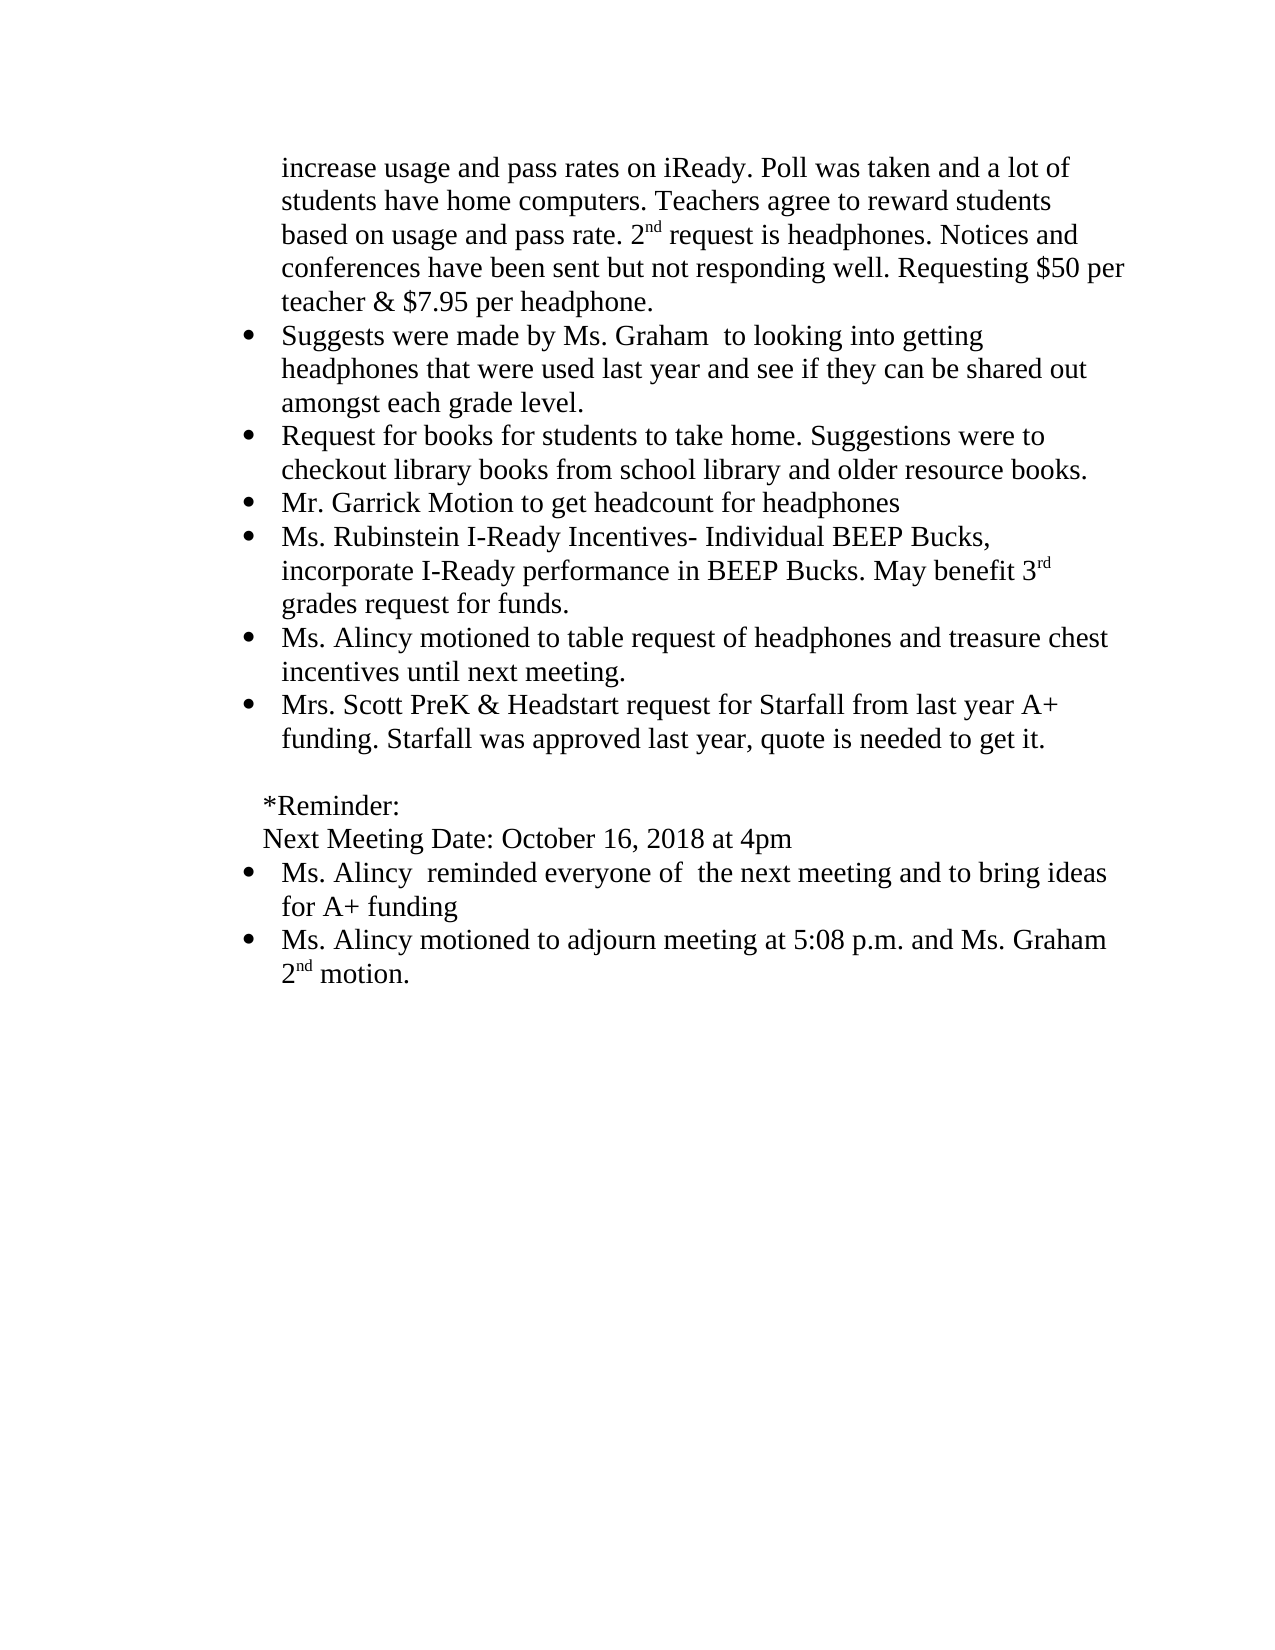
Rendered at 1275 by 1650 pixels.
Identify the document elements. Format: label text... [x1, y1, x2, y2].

list Next Meeting Date: October 16, 2018 at 4pm [262, 821, 1125, 855]
list Ms. Alincy motioned to adjourn meeting at 5:08 p.m. and Ms. Graham 2nd motion. [244, 922, 1125, 989]
list *Reminder: [262, 788, 1125, 821]
list Mr. Garrick Motion to get headcount for headphones [244, 486, 1125, 519]
list Suggests were made by Ms. Graham to looking into getting headphones that were used last year and see if they can be shared out amongst each grade level. [244, 318, 1125, 418]
list Mrs. Scott PreK & Headstart request for Starfall from last year A+ funding. Starfall was approved last year, quote is needed to get it. [244, 687, 1125, 754]
list Ms. Rubinstein I-Ready Incentives- Individual BEEP Bucks, incorporate I-Ready performance in BEEP Bucks. May benefit 3rd grades request for funds. [244, 519, 1125, 620]
list Request for books for students to take home. Suggestions were to checkout library books from school library and older resource books. [244, 418, 1125, 486]
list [244, 150, 1125, 318]
list Ms. Alincy motioned to table request of headphones and treasure chest incentives until next meeting. [244, 620, 1125, 687]
list Ms. Alincy reminded everyone of the next meeting and to bring ideas for A+ funding [244, 855, 1125, 922]
